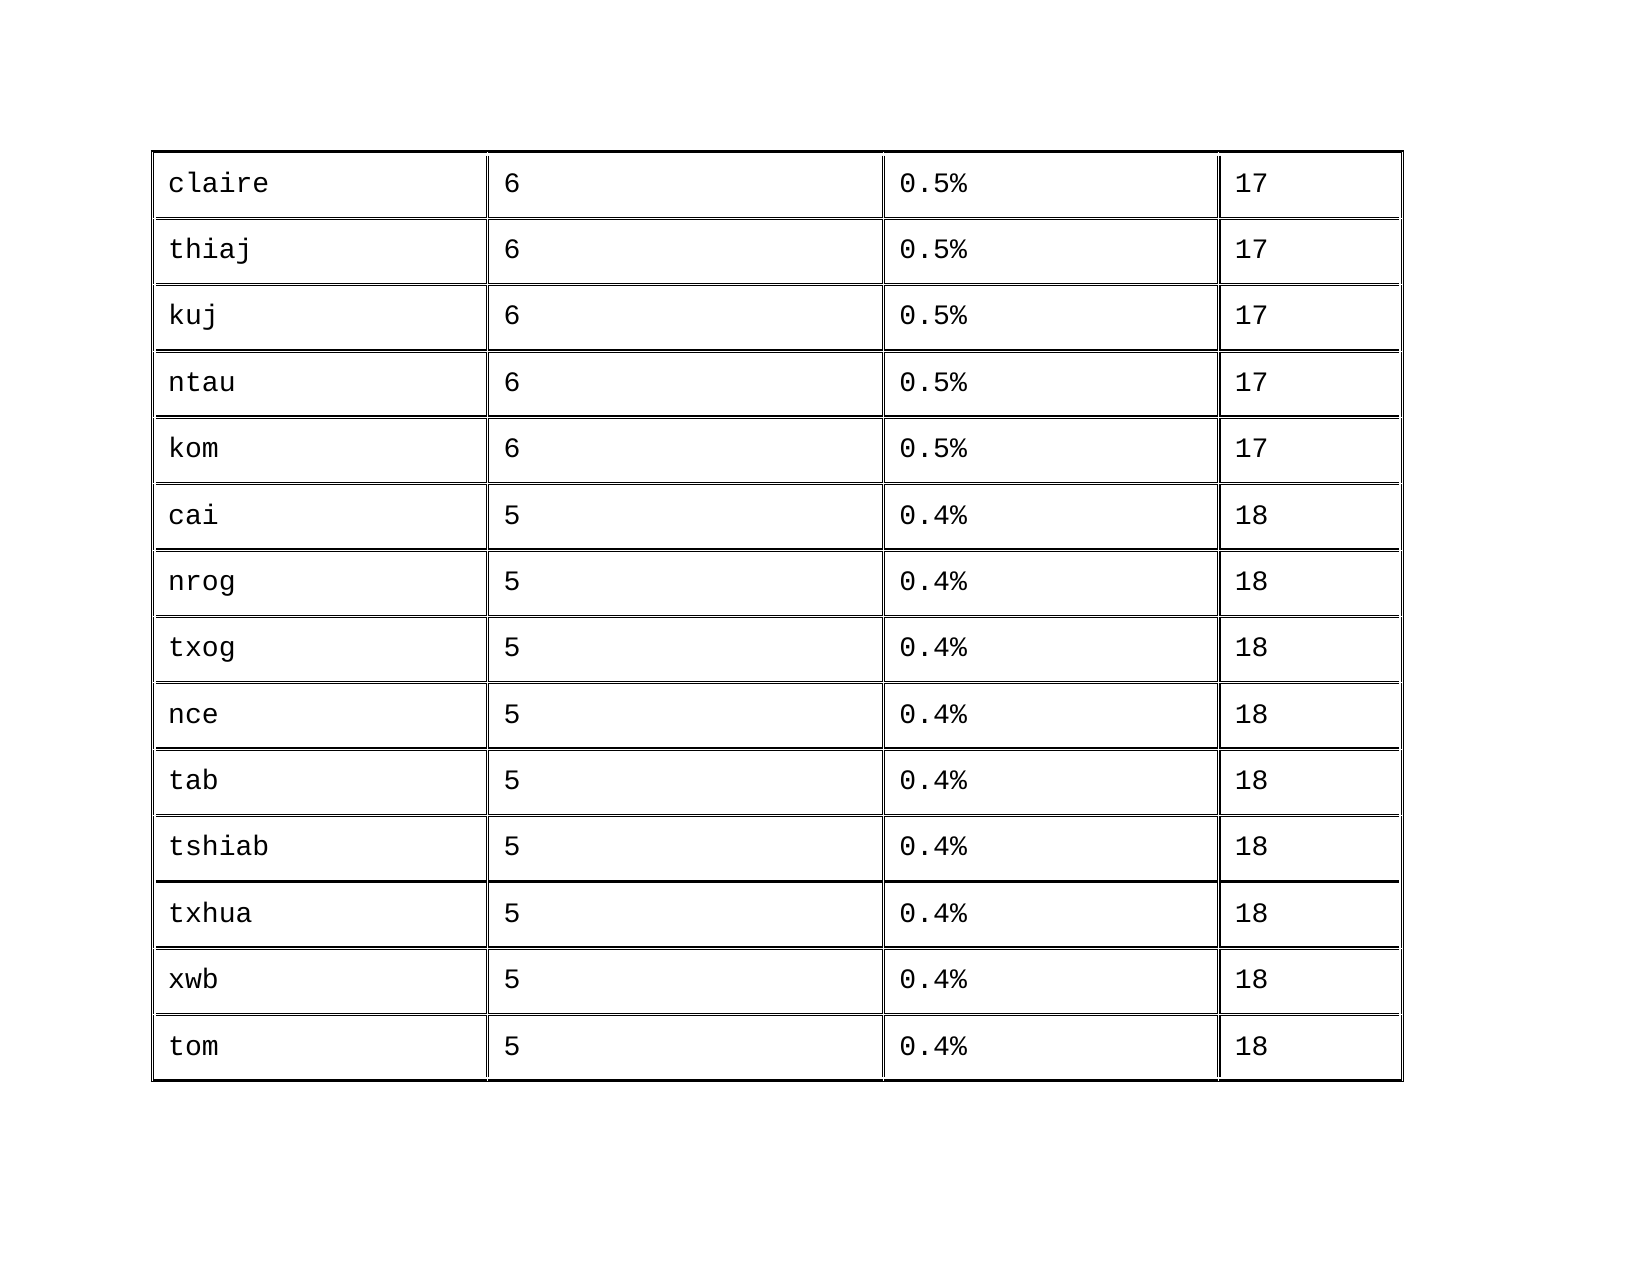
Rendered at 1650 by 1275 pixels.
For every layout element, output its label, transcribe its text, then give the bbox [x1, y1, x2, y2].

table_cell txhua [154, 880, 486, 946]
table_cell 17 [1219, 283, 1402, 349]
table_cell tshiab [154, 814, 486, 880]
table_cell 0.4% [885, 485, 1217, 548]
table_cell 0.4% [885, 950, 1217, 1013]
table_cell kom [154, 415, 486, 482]
table_cell nce [152, 681, 488, 747]
table_cell 18 [1221, 946, 1401, 1013]
table_cell 17 [1221, 216, 1401, 283]
table_cell 5 [489, 552, 882, 614]
table_cell 0.5% [885, 419, 1217, 482]
table_cell 5 [488, 1016, 883, 1079]
table_cell 0.5% [885, 286, 1217, 349]
table_cell 5 [489, 817, 882, 880]
table_cell 18 [1219, 482, 1402, 548]
table_cell 18 [1219, 681, 1402, 747]
table_cell thiaj [154, 216, 486, 283]
table_cell 0.4% [885, 552, 1217, 614]
table_cell 0.4% [885, 883, 1217, 946]
table_cell kuj [152, 283, 488, 349]
table_cell txog [154, 615, 486, 681]
table_cell ntau [154, 349, 486, 415]
table_cell 5 [489, 751, 882, 813]
table_cell tom [152, 1013, 488, 1079]
table_cell 18 [1221, 747, 1401, 813]
table_cell 5 [489, 684, 882, 747]
table_cell tab [154, 747, 486, 813]
table_cell 17 [1221, 349, 1401, 415]
table_cell 18 [1221, 814, 1401, 880]
table_cell 17 [1221, 415, 1401, 482]
table_cell 18 [1221, 880, 1401, 946]
table_cell 18 [1221, 548, 1401, 614]
table_cell 0.4% [885, 817, 1217, 880]
table_cell 5 [489, 883, 882, 946]
table_cell 0.5% [884, 152, 1219, 216]
table_cell cai [152, 482, 488, 548]
table_cell 5 [489, 950, 882, 1013]
table_cell 0.5% [885, 353, 1217, 415]
table_cell xwb [154, 946, 486, 1013]
table_cell 5 [489, 485, 882, 548]
table_cell 6 [489, 286, 882, 349]
table_cell 6 [489, 220, 882, 283]
table_cell 6 [488, 153, 883, 216]
table_cell 18 [1221, 615, 1401, 681]
table_cell 0.4% [885, 618, 1217, 681]
table_cell 0.5% [885, 220, 1217, 283]
table_cell 0.4% [885, 751, 1217, 813]
table_cell 5 [489, 618, 882, 681]
table_cell 6 [489, 353, 882, 415]
table_cell 0.4% [885, 684, 1217, 747]
table_cell nrog [154, 548, 486, 614]
table_cell claire [154, 153, 488, 216]
table_cell 18 [1219, 1013, 1402, 1079]
table_cell 17 [1219, 153, 1401, 216]
table_cell 0.4% [884, 1013, 1219, 1079]
table_cell 6 [489, 419, 882, 482]
